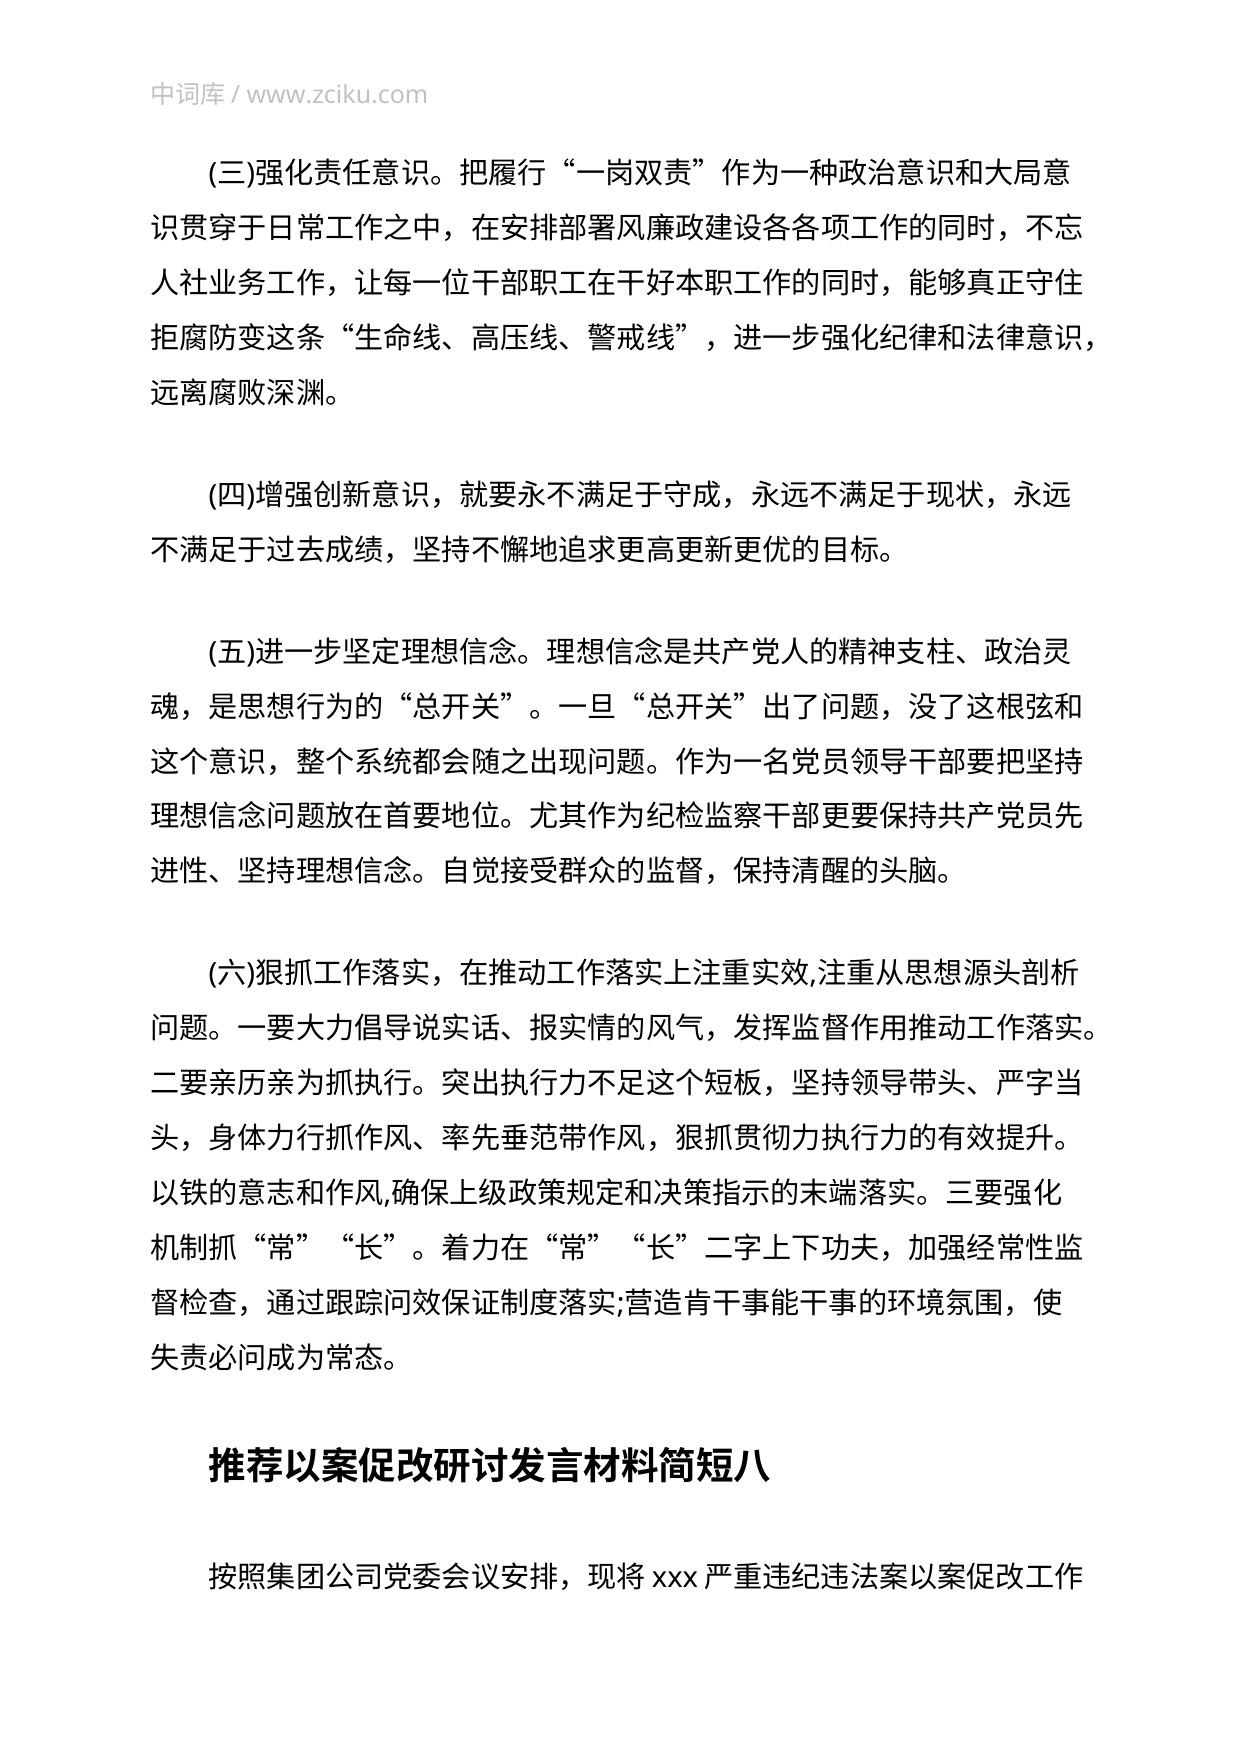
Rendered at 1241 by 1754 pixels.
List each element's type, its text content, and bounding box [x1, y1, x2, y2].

text (五)进一步坚定理想信念。理想信念是共产党人的精神支柱、政治灵魂，是思想行为的“总开关”。一旦“总开关”出了问题，没了这根弦和这个意识，整个系统都会随之出现问题。作为一名党员领导干部要把坚持理想信念问题放在首要地位。尤其作为纪检监察干部更要保持共产党员先进性、坚持理想信念。自觉接受群众的监督，保持清醒的头脑。 [150, 628, 1090, 890]
text (四)增强创新意识，就要永不满足于守成，永远不满足于现状，永远不满足于过去成绩，坚持不懈地追求更高更新更优的目标。 [150, 471, 1090, 569]
text (六)狠抓工作落实，在推动工作落实上注重实效,注重从思想源头剖析问题。一要大力倡导说实话、报实情的风气，发挥监督作用推动工作落实。二要亲历亲为抓执行。突出执行力不足这个短板，坚持领导带头、严字当头，身体力行抓作风、率先垂范带作风，狠抓贯彻力执行力的有效提升。以铁的意志和作风,确保上级政策规定和决策指示的末端落实。三要强化机制抓“常”“长”。着力在“常”“长”二字上下功夫，加强经常性监督检查，通过跟踪问效保证制度落实;营造肯干事能干事的环境氛围，使失责必问成为常态。 [150, 950, 1090, 1377]
text (三)强化责任意识。把履行“一岗双责”作为一种政治意识和大局意识贯穿于日常工作之中，在安排部署风廉政建设各各项工作的同时，不忘人社业务工作，让每一位干部职工在干好本职工作的同时，能够真正守住拒腐防变这条“生命线、高压线、警戒线”，进一步强化纪律和法律意识，远离腐败深渊。 [150, 150, 1090, 412]
text 推荐以案促改研讨发言材料简短八 [150, 1436, 1090, 1490]
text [150, 1553, 1090, 1596]
